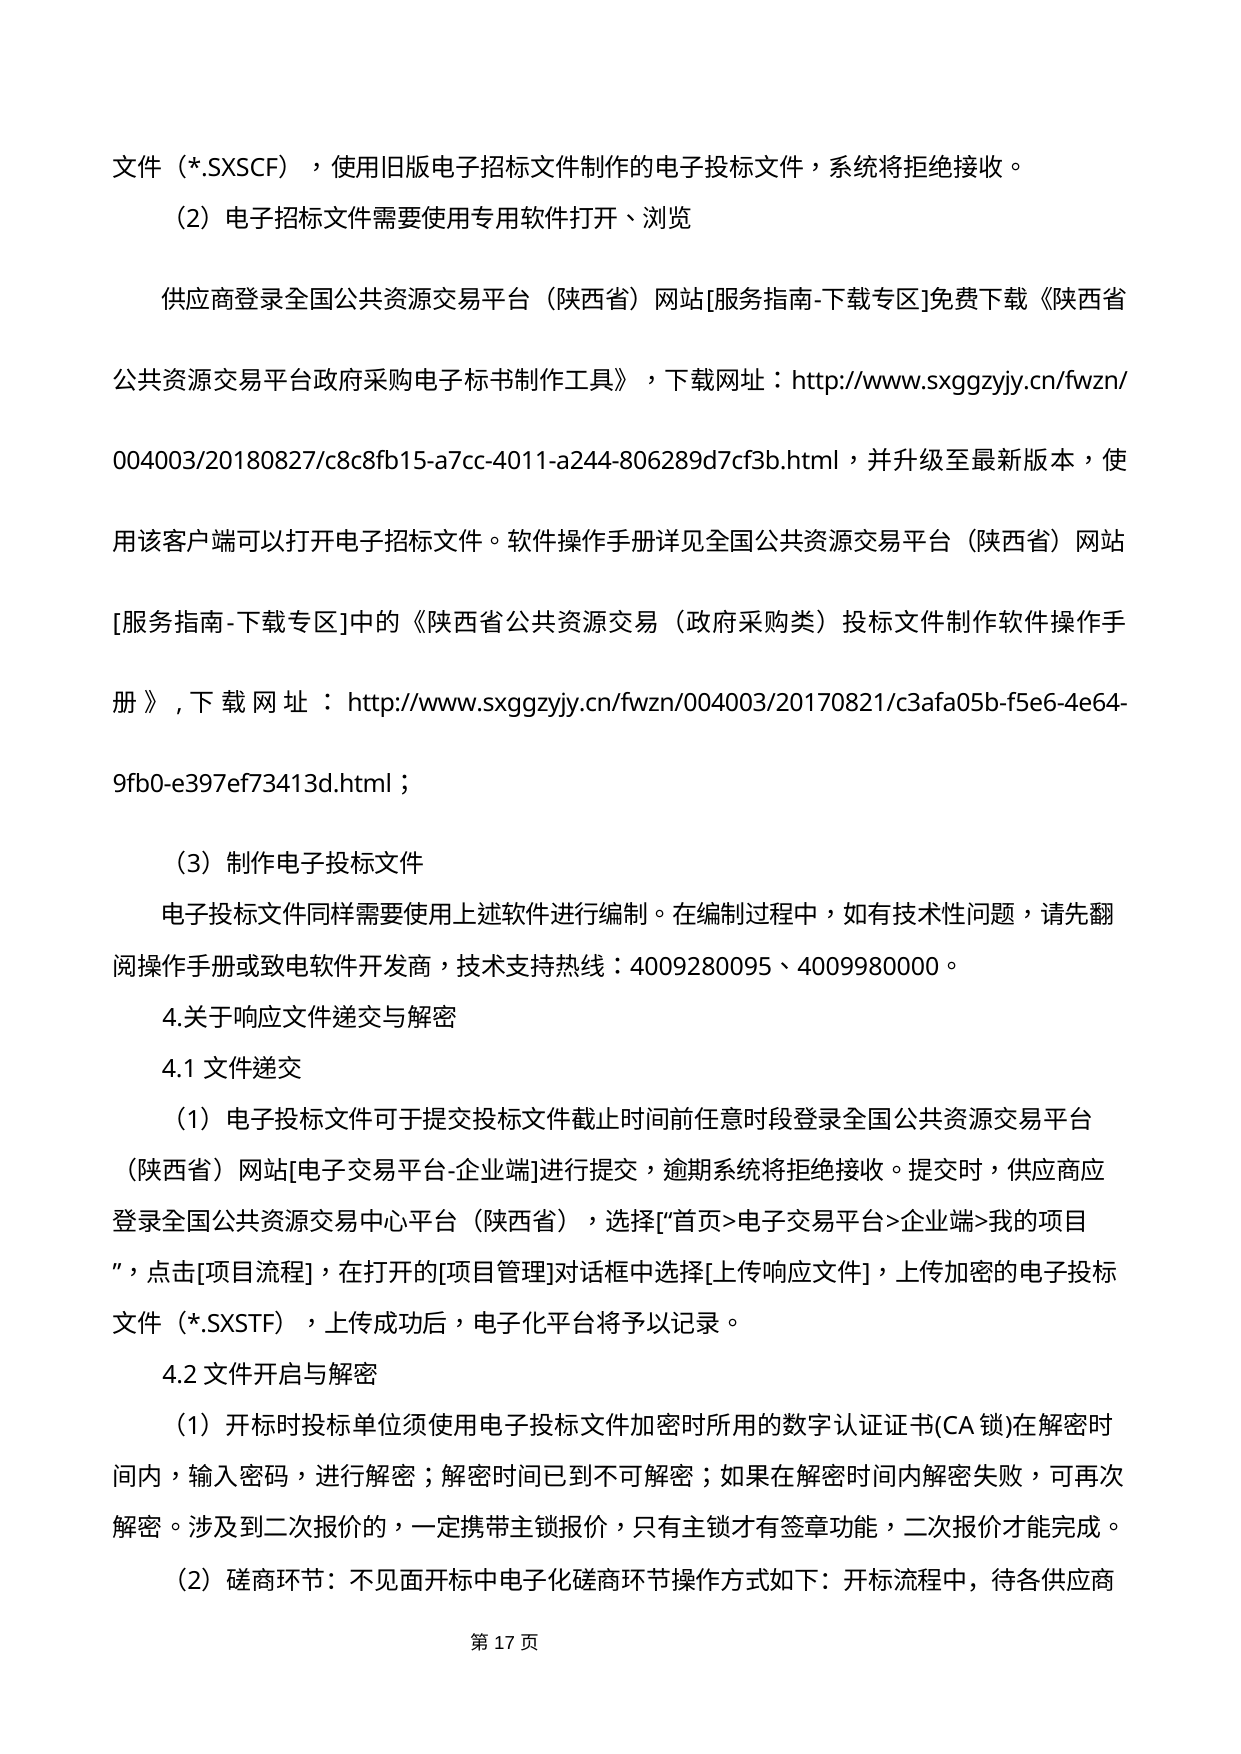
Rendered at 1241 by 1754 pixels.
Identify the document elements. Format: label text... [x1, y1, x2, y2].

text 4.关于响应文件递交与解密 [112, 999, 1128, 1033]
text （1）电子投标文件可于提交投标文件截止时间前任意时段登录全国公共资源交易平台（陕西省）网站[电子交易平台-企业端]进行提交，逾期系统将拒绝接收。提交时，供应商应登录全国公共资源交易中心平台（陕西省），选择[“首页>电子交易平台>企业端>我的项目 ”，点击[项目流程]，在打开的[项目管理]对话框中选择[上传响应文件]，上传加密的电子投标文件（*.SXSTF），上传成功后，电子化平台将予以记录。 [112, 1101, 1128, 1339]
text （3）制作电子投标文件 [112, 846, 1128, 880]
text 电子投标文件同样需要使用上述软件进行编制。在编制过程中，如有技术性问题，请先翻阅操作手册或致电软件开发商，技术支持热线：4009280095、4009980000。 [112, 897, 1128, 982]
text （1）开标时投标单位须使用电子投标文件加密时所用的数字认证证书(CA锁)在解密时间内，输入密码，进行解密；解密时间已到不可解密；如果在解密时间内解密失败，可再次解密。涉及到二次报价的，一定携带主锁报价，只有主锁才有签章功能，二次报价才能完成。 [112, 1407, 1128, 1544]
text （2）电子招标文件需要使用专用软件打开、浏览 [112, 201, 1128, 255]
text 供应商登录全国公共资源交易平台（陕西省）网站[服务指南-下载专区]免费下载《陕西省公共资源交易平台政府采购电子标书制作工具》，下载网址：http://www.sxggzyjy.cn/fwzn/004003/20180827/c8c8fb15-a7cc-4011-a244-806289d7cf3b.html，并升级至最新版本，使用该客户端可以打开电子招标文件。软件操作手册详见全国公共资源交易平台（陕西省）网站[服务指南-下载专区]中的《陕西省公共资源交易（政府采购类）投标文件制作软件操作手册》,下载网址：http://www.sxggzyjy.cn/fwzn/004003/20170821/c3afa05b-f5e6-4e64-9fb0-e397ef73413d.html； [112, 282, 1128, 819]
text 4.1 文件递交 [112, 1050, 1128, 1084]
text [112, 1561, 1128, 1597]
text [112, 150, 1128, 184]
text 4.2 文件开启与解密 [112, 1356, 1128, 1391]
